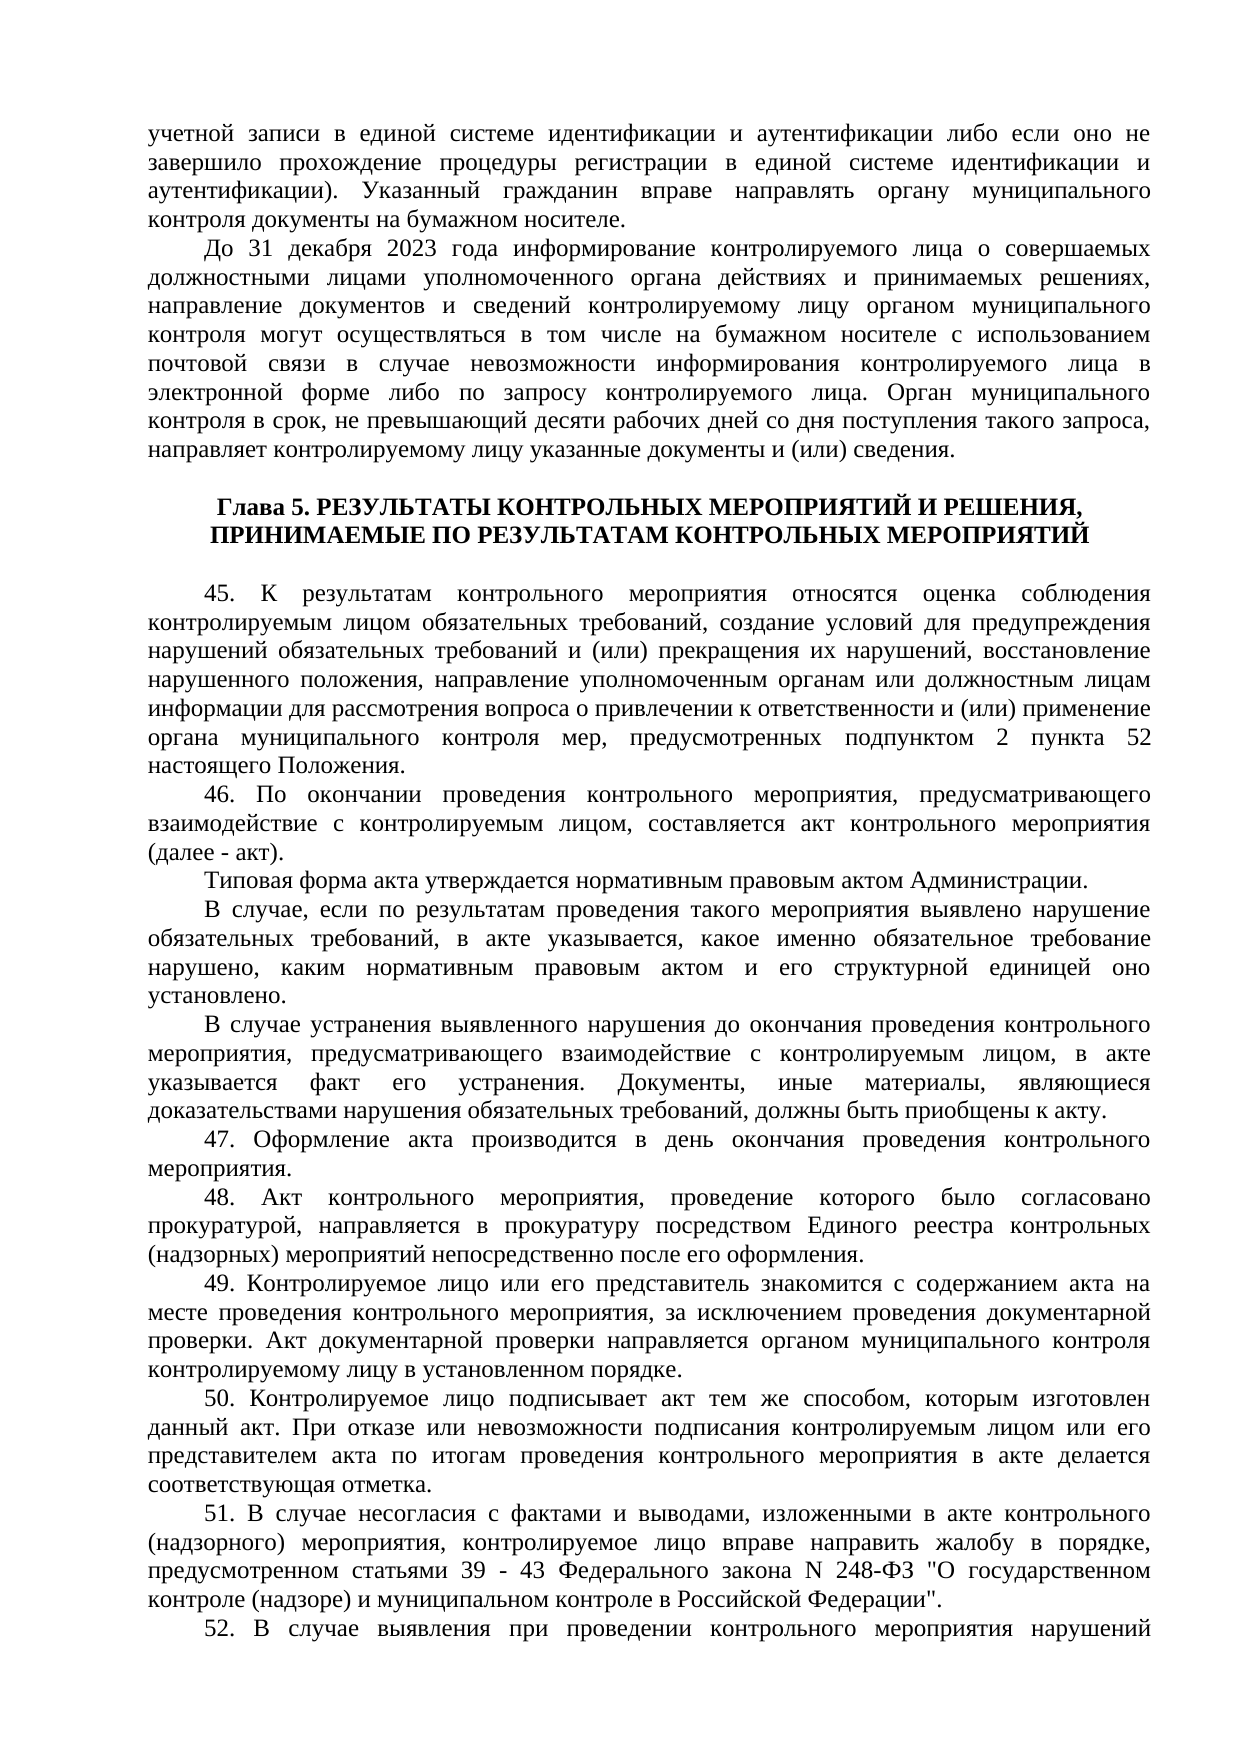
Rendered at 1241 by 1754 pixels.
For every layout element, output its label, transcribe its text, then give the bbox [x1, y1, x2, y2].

text Типовая форма акта утверждается нормативным правовым актом Администрации. [148, 866, 1152, 894]
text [148, 1613, 1152, 1642]
text 48. Акт контрольного мероприятия, проведение которого было согласовано прокуратурой, направляется в прокуратуру посредством Единого реестра контрольных (надзорных) мероприятий непосредственно после его оформления. [148, 1182, 1152, 1268]
text В случае устранения выявленного нарушения до окончания проведения контрольного мероприятия, предусматривающего взаимодействие с контролируемым лицом, в акте указывается факт его устранения. Документы, иные материалы, являющиеся доказательствами нарушения обязательных требований, должны быть приобщены к акту. [148, 1009, 1152, 1124]
text 45. К результатам контрольного мероприятия относятся оценка соблюдения контролируемым лицом обязательных требований, создание условий для предупреждения нарушений обязательных требований и (или) прекращения их нарушений, восстановление нарушенного положения, направление уполномоченным органам или должностным лицам информации для рассмотрения вопроса о привлечении к ответственности и (или) применение органа муниципального контроля мер, предусмотренных подпунктом 2 пункта 52 настоящего Положения. [148, 578, 1152, 779]
title Глава 5. РЕЗУЛЬТАТЫ КОНТРОЛЬНЫХ МЕРОПРИЯТИЙ И РЕШЕНИЯ, [148, 492, 1152, 521]
text 50. Контролируемое лицо подписывает акт тем же способом, которым изготовлен данный акт. При отказе или невозможности подписания контролируемым лицом или его представителем акта по итогам проведения контрольного мероприятия в акте делается соответствующая отметка. [148, 1383, 1152, 1498]
text 47. Оформление акта производится в день окончания проведения контрольного мероприятия. [148, 1124, 1152, 1182]
title ПРИНИМАЕМЫЕ ПО РЕЗУЛЬТАТАМ КОНТРОЛЬНЫХ МЕРОПРИЯТИЙ [148, 521, 1152, 549]
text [148, 118, 1152, 233]
text До 31 декабря 2023 года информирование контролируемого лица о совершаемых должностными лицами уполномоченного органа действиях и принимаемых решениях, направление документов и сведений контролируемому лицу органом муниципального контроля могут осуществляться в том числе на бумажном носителе с использованием почтовой связи в случае невозможности информирования контролируемого лица в электронной форме либо по запросу контролируемого лица. Орган муниципального контроля в срок, не превышающий десяти рабочих дней со дня поступления такого запроса, направляет контролируемому лицу указанные документы и (или) сведения. [148, 233, 1152, 463]
text 46. По окончании проведения контрольного мероприятия, предусматривающего взаимодействие с контролируемым лицом, составляется акт контрольного мероприятия (далее - акт). [148, 779, 1152, 866]
text 49. Контролируемое лицо или его представитель знакомится с содержанием акта на месте проведения контрольного мероприятия, за исключением проведения документарной проверки. Акт документарной проверки направляется органом муниципального контроля контролируемому лицу в установленном порядке. [148, 1268, 1152, 1383]
text 51. В случае несогласия с фактами и выводами, изложенными в акте контрольного (надзорного) мероприятия, контролируемое лицо вправе направить жалобу в порядке, предусмотренном статьями 39 - 43 Федерального закона N 248-ФЗ "О государственном контроле (надзоре) и муниципальном контроле в Российской Федерации". [148, 1498, 1152, 1613]
text В случае, если по результатам проведения такого мероприятия выявлено нарушение обязательных требований, в акте указывается, какое именно обязательное требование нарушено, каким нормативным правовым актом и его структурной единицей оно установлено. [148, 894, 1152, 1009]
